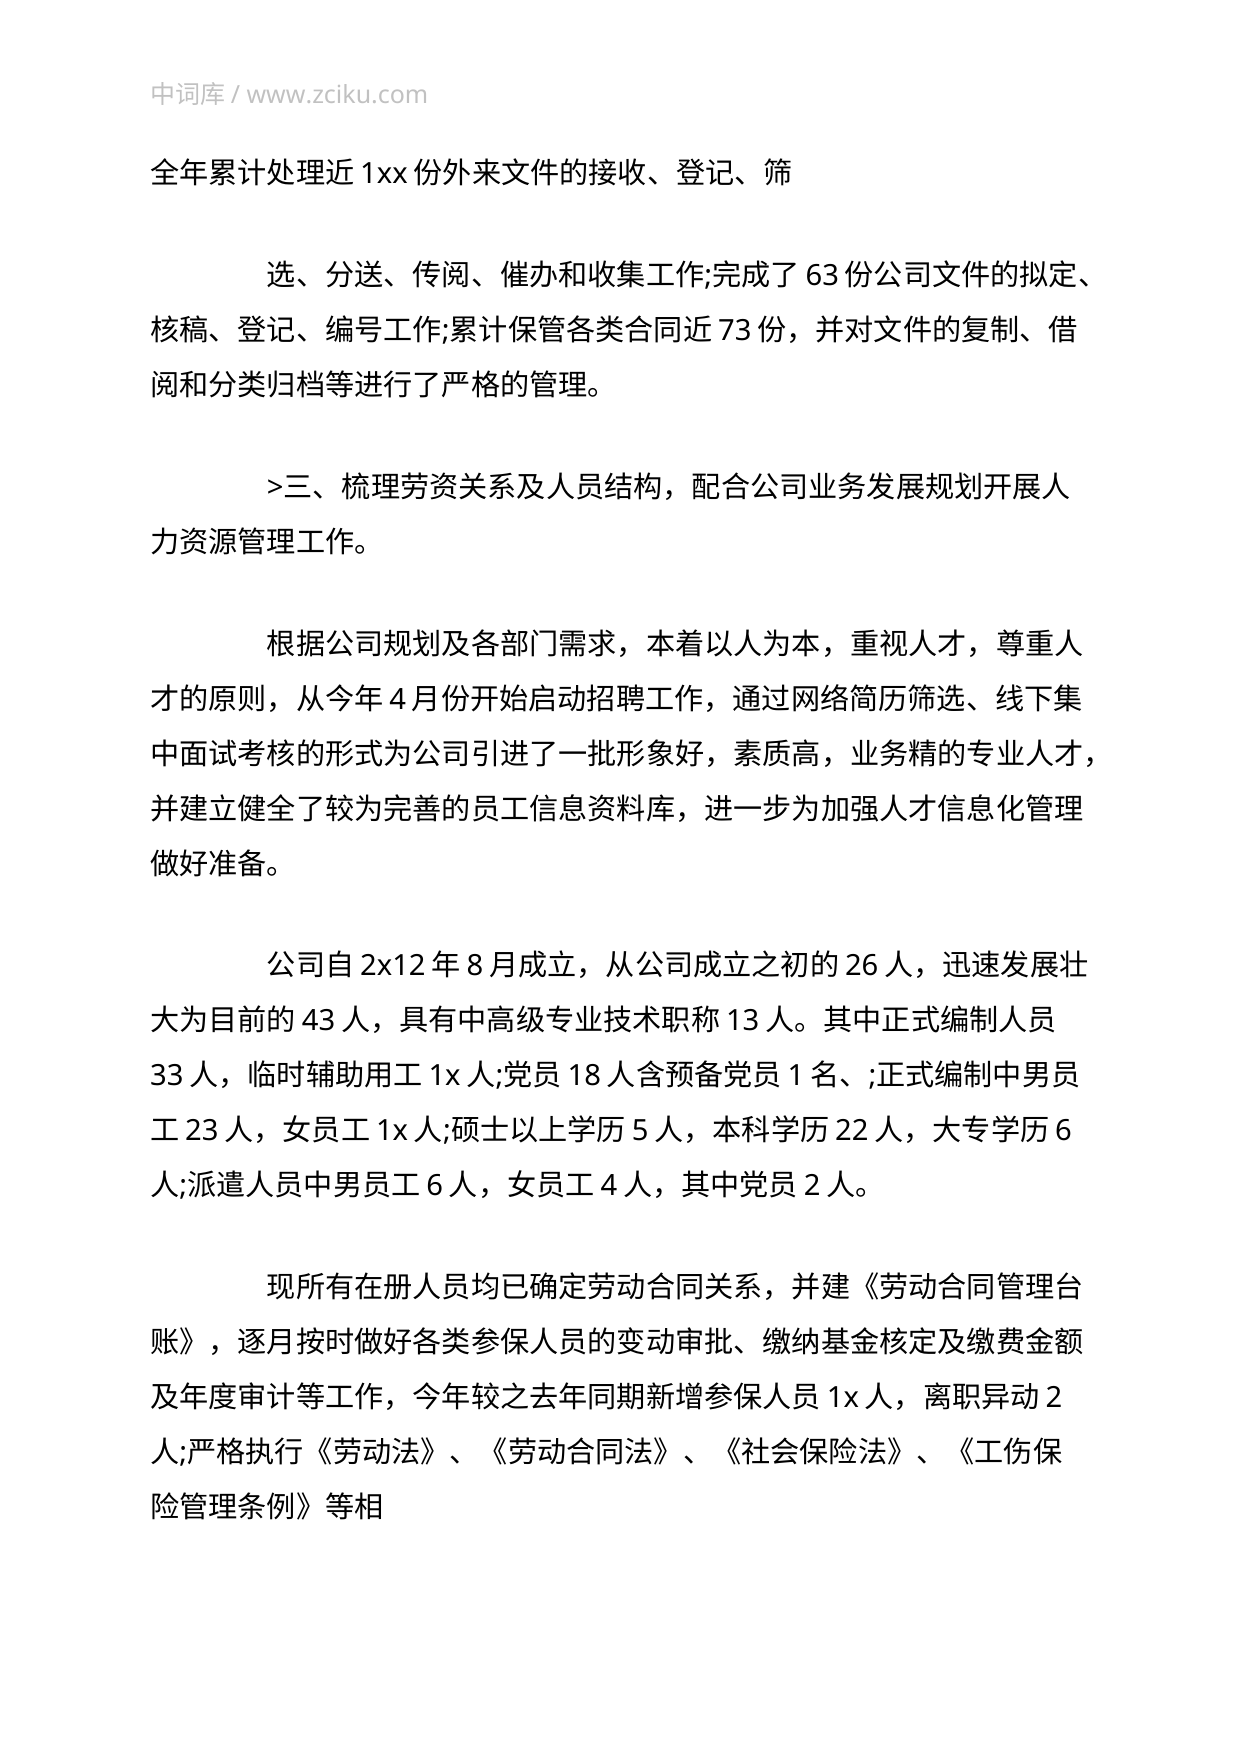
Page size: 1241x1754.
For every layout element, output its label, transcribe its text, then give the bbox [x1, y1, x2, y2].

text 公司自2x12年8月成立，从公司成立之初的26人，迅速发展壮大为目前的43人，具有中高级专业技术职称13人。其中正式编制人员33人，临时辅助用工1x人;党员18人含预备党员1名、;正式编制中男员工23人，女员工1x人;硕士以上学历5人，本科学历22人，大专学历6人;派遣人员中男员工6人，女员工4人，其中党员2人。 [150, 942, 1090, 1204]
text 现所有在册人员均已确定劳动合同关系，并建《劳动合同管理台账》，逐月按时做好各类参保人员的变动审批、缴纳基金核定及缴费金额及年度审计等工作，今年较之去年同期新增参保人员1x人，离职异动2人;严格执行《劳动法》、《劳动合同法》、《社会保险法》、《工伤保险管理条例》等相 [150, 1264, 1090, 1526]
text >三、梳理劳资关系及人员结构，配合公司业务发展规划开展人力资源管理工作。 [150, 464, 1090, 561]
text 选、分送、传阅、催办和收集工作;完成了63份公司文件的拟定、核稿、登记、编号工作;累计保管各类合同近73份，并对文件的复制、借阅和分类归档等进行了严格的管理。 [150, 252, 1090, 404]
text 根据公司规划及各部门需求，本着以人为本，重视人才，尊重人才的原则，从今年4月份开始启动招聘工作，通过网络简历筛选、线下集中面试考核的形式为公司引进了一批形象好，素质高，业务精的专业人才，并建立健全了较为完善的员工信息资料库，进一步为加强人才信息化管理做好准备。 [150, 621, 1090, 882]
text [150, 150, 1090, 192]
